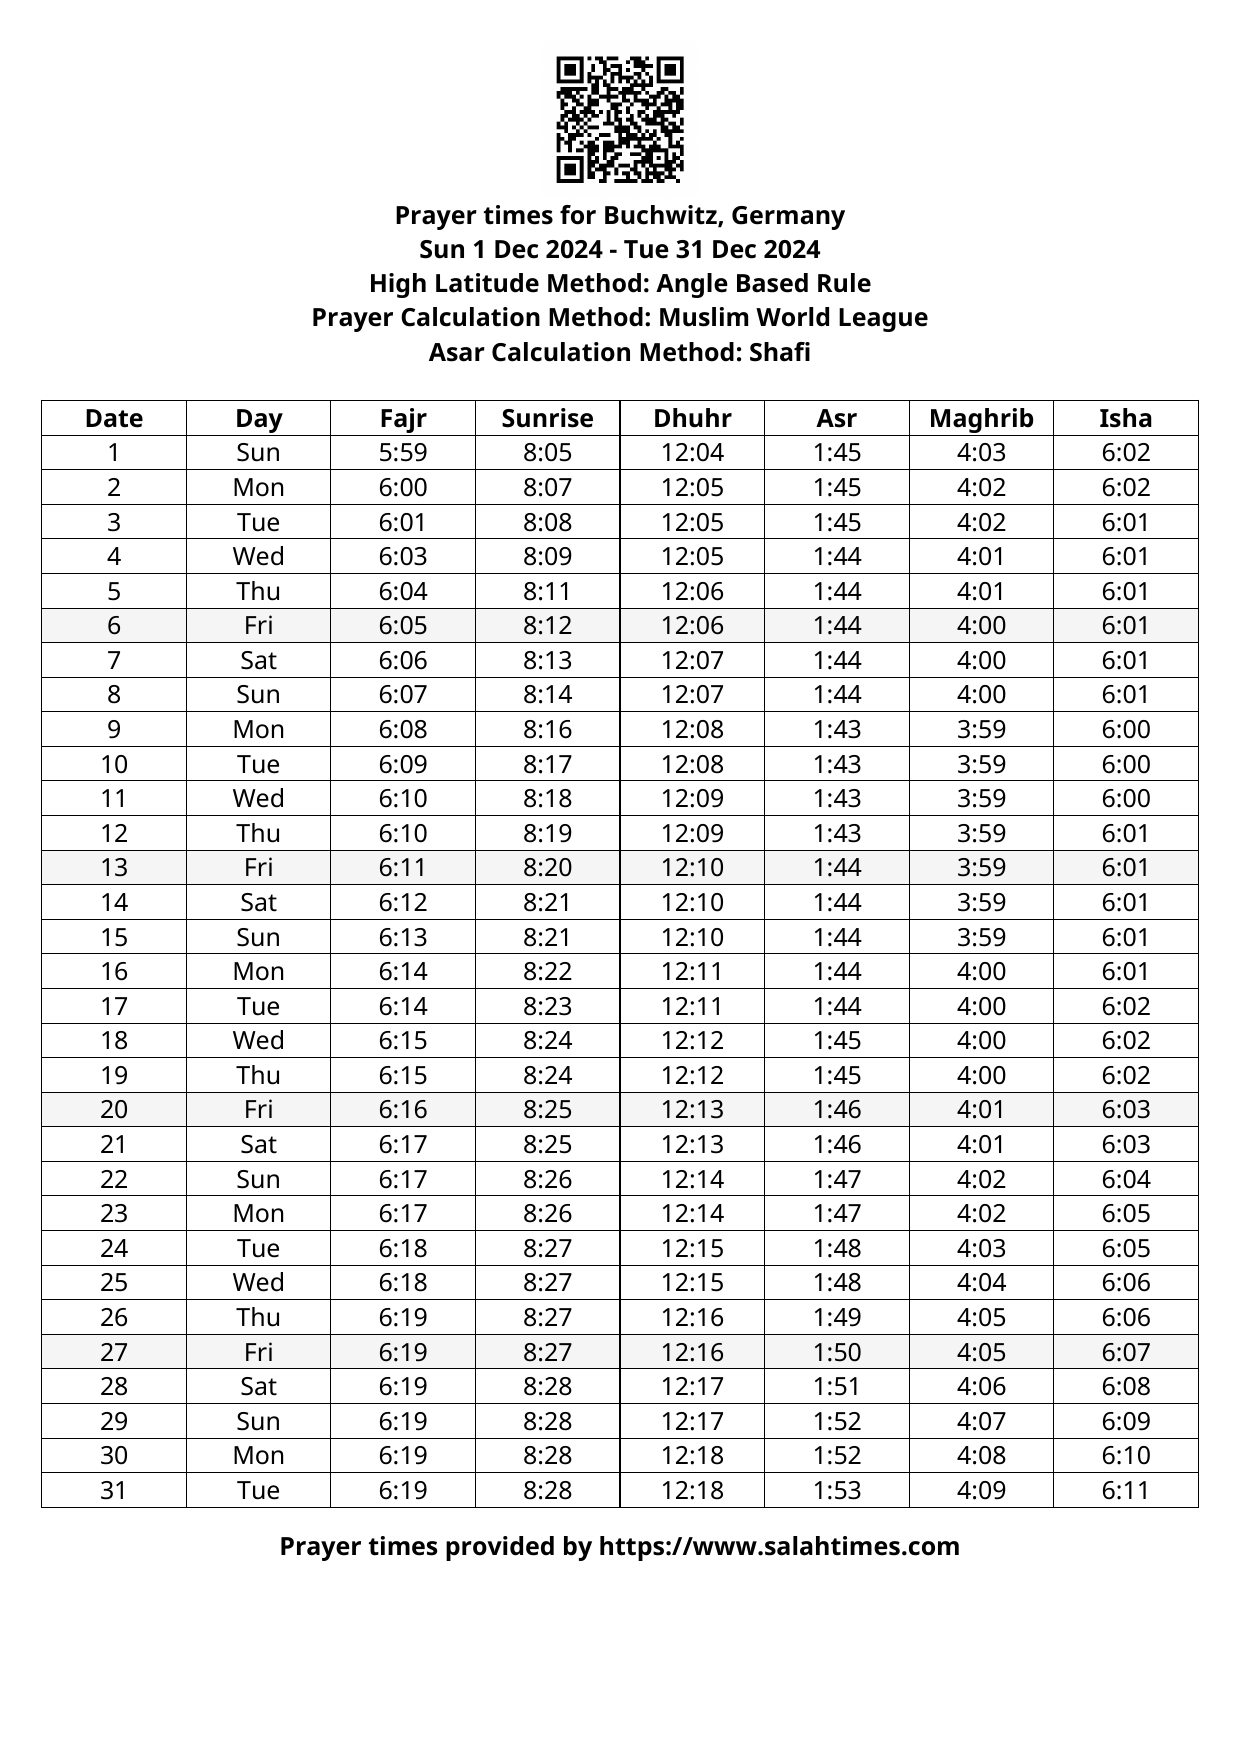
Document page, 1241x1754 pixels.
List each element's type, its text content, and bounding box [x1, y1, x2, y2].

table_cell 12:10 [621, 885, 764, 919]
table_cell 5:59 [331, 436, 475, 469]
table_cell 6:19 [331, 1300, 475, 1334]
table_cell 6:14 [331, 989, 475, 1022]
table_cell 4:02 [910, 505, 1053, 538]
table_cell 12:15 [621, 1231, 764, 1264]
table_cell 12:18 [621, 1439, 764, 1472]
text High Latitude Method: Angle Based Rule [42, 266, 1198, 300]
table_cell 6:01 [331, 505, 475, 538]
table_cell Sat [187, 1369, 330, 1403]
text Prayer times provided by https://www.salahtimes.com [42, 1528, 1198, 1563]
table_cell 6:01 [1054, 816, 1198, 849]
table_cell 12:06 [621, 609, 764, 642]
table_header Date [42, 401, 186, 434]
table_cell 12 [42, 816, 186, 849]
table_cell 6:16 [331, 1093, 475, 1126]
table_cell 8:09 [476, 539, 619, 573]
table_cell Tue [187, 1473, 330, 1507]
table_cell 1:47 [765, 1196, 909, 1230]
table_cell 17 [42, 989, 186, 1022]
table_header Sunrise [476, 401, 619, 434]
table_cell 4:05 [910, 1300, 1053, 1334]
table_cell 16 [42, 954, 186, 988]
table_cell 31 [42, 1473, 186, 1507]
table_cell 12:14 [621, 1196, 764, 1230]
table_cell 6:02 [1054, 989, 1198, 1022]
table_cell 15 [42, 920, 186, 953]
table_cell 6:01 [1054, 574, 1198, 607]
table_cell 6:11 [331, 851, 475, 884]
table_cell 8:17 [476, 747, 619, 780]
table_cell 6:18 [331, 1266, 475, 1299]
table_cell Sat [187, 885, 330, 919]
table_cell 8:21 [476, 885, 619, 919]
table_cell 3:59 [910, 816, 1053, 849]
table_cell Mon [187, 470, 330, 504]
table_cell 1:43 [765, 781, 909, 815]
table_cell 12:10 [621, 851, 764, 884]
table_cell 8:28 [476, 1369, 619, 1403]
table_cell Mon [187, 1196, 330, 1230]
table_cell 6:03 [331, 539, 475, 573]
table_cell 4:01 [910, 1093, 1053, 1126]
table_cell Thu [187, 1058, 330, 1092]
table_cell Tue [187, 1231, 330, 1264]
table_cell 6:11 [1054, 1473, 1198, 1507]
table_cell 3:59 [910, 747, 1053, 780]
picture [542, 41, 699, 198]
table_cell 4:00 [910, 643, 1053, 677]
table_cell 4:00 [910, 1058, 1053, 1092]
table_header Isha [1054, 401, 1198, 434]
table_cell 4:00 [910, 678, 1053, 711]
table_cell 6:05 [1054, 1196, 1198, 1230]
table_cell 4:00 [910, 989, 1053, 1022]
table_cell 8:25 [476, 1093, 619, 1126]
table_cell 1:52 [765, 1404, 909, 1437]
table_cell 12:07 [621, 643, 764, 677]
table_cell 6:08 [331, 712, 475, 746]
table_cell 8:21 [476, 920, 619, 953]
text Prayer times for Buchwitz, Germany [42, 198, 1198, 232]
table_cell Mon [187, 712, 330, 746]
table_cell 8 [42, 678, 186, 711]
table_cell Mon [187, 954, 330, 988]
table_cell Fri [187, 1335, 330, 1368]
table_cell 6:01 [1054, 954, 1198, 988]
table_cell 12:14 [621, 1162, 764, 1195]
table_header Fajr [331, 401, 475, 434]
table_cell 4:01 [910, 1127, 1053, 1161]
table_cell 1:46 [765, 1093, 909, 1126]
table_cell 8:24 [476, 1024, 619, 1057]
table_cell 10 [42, 747, 186, 780]
table_cell 8:22 [476, 954, 619, 988]
table_cell 4:00 [910, 1024, 1053, 1057]
table_cell Sun [187, 1404, 330, 1437]
table_cell 26 [42, 1300, 186, 1334]
table_cell 1:44 [765, 954, 909, 988]
table_cell 6:02 [1054, 1024, 1198, 1057]
table_cell 3 [42, 505, 186, 538]
table_cell 19 [42, 1058, 186, 1092]
table_cell 8:13 [476, 643, 619, 677]
table_cell Tue [187, 505, 330, 538]
table_cell 12:05 [621, 505, 764, 538]
table_cell 1:50 [765, 1335, 909, 1368]
table_cell 6:18 [331, 1231, 475, 1264]
table_cell 12:08 [621, 747, 764, 780]
table_cell 6:17 [331, 1127, 475, 1161]
table_cell 12:10 [621, 920, 764, 953]
table_cell 1:43 [765, 712, 909, 746]
table_cell 4:01 [910, 574, 1053, 607]
table_cell 6:19 [331, 1369, 475, 1403]
table_cell 12:18 [621, 1473, 764, 1507]
table_cell 6:02 [1054, 1058, 1198, 1092]
table_cell 4:02 [910, 1162, 1053, 1195]
table_cell 21 [42, 1127, 186, 1161]
table_cell 6:03 [1054, 1127, 1198, 1161]
table_cell 6:01 [1054, 505, 1198, 538]
table_cell Thu [187, 574, 330, 607]
table_cell 13 [42, 851, 186, 884]
table_header Dhuhr [621, 401, 764, 434]
table_cell 6:01 [1054, 920, 1198, 953]
table_cell Fri [187, 1093, 330, 1126]
table_cell 1:46 [765, 1127, 909, 1161]
table_cell Sun [187, 436, 330, 469]
table_cell Thu [187, 1300, 330, 1334]
table_cell 6:03 [1054, 1093, 1198, 1126]
table_cell 29 [42, 1404, 186, 1437]
table_cell 8:19 [476, 816, 619, 849]
table_cell 6:19 [331, 1335, 475, 1368]
table_cell 1:45 [765, 1058, 909, 1092]
table_cell 6:09 [1054, 1404, 1198, 1437]
table_cell Wed [187, 1024, 330, 1057]
table_cell 3:59 [910, 885, 1053, 919]
table_cell 8:28 [476, 1404, 619, 1437]
table_cell 4:00 [910, 609, 1053, 642]
table_cell 6:17 [331, 1196, 475, 1230]
table_cell 12:13 [621, 1093, 764, 1126]
table_cell 8:23 [476, 989, 619, 1022]
table_cell 1:45 [765, 470, 909, 504]
table_cell 6:04 [1054, 1162, 1198, 1195]
table_cell Wed [187, 1266, 330, 1299]
table_cell 30 [42, 1439, 186, 1472]
table_cell 1:48 [765, 1266, 909, 1299]
table_cell 6:06 [1054, 1300, 1198, 1334]
table_cell 12:07 [621, 678, 764, 711]
table_cell 12:05 [621, 470, 764, 504]
table_cell Tue [187, 989, 330, 1022]
table_cell 12:16 [621, 1300, 764, 1334]
table_cell 1:44 [765, 989, 909, 1022]
table_cell 1:44 [765, 609, 909, 642]
table_cell 6:01 [1054, 643, 1198, 677]
table_cell 6:17 [331, 1162, 475, 1195]
table_cell Sun [187, 920, 330, 953]
table_cell 4:03 [910, 436, 1053, 469]
table_cell 1:43 [765, 816, 909, 849]
table_cell 6:07 [1054, 1335, 1198, 1368]
table_cell 3:59 [910, 712, 1053, 746]
table_cell 18 [42, 1024, 186, 1057]
table_cell 12:17 [621, 1404, 764, 1437]
table_cell 3:59 [910, 851, 1053, 884]
table_cell 12:11 [621, 954, 764, 988]
table_cell 24 [42, 1231, 186, 1264]
table_cell 6:10 [1054, 1439, 1198, 1472]
table_cell 4 [42, 539, 186, 573]
table_cell 6:01 [1054, 539, 1198, 573]
table_cell 1:48 [765, 1231, 909, 1264]
table_cell 6:02 [1054, 470, 1198, 504]
table_cell 1:45 [765, 436, 909, 469]
table_cell Tue [187, 747, 330, 780]
table_header Maghrib [910, 401, 1053, 434]
table_cell 8:27 [476, 1300, 619, 1334]
table_cell 7 [42, 643, 186, 677]
table_cell 6:10 [331, 816, 475, 849]
table_cell 8:14 [476, 678, 619, 711]
table_cell 6:19 [331, 1473, 475, 1507]
table_cell 12:04 [621, 436, 764, 469]
table_cell 8:12 [476, 609, 619, 642]
table_cell 6:14 [331, 954, 475, 988]
table_cell Wed [187, 781, 330, 815]
table_cell 20 [42, 1093, 186, 1126]
table_cell 8:24 [476, 1058, 619, 1092]
table_cell 1:49 [765, 1300, 909, 1334]
table_cell Thu [187, 816, 330, 849]
table_cell Sun [187, 1162, 330, 1195]
table_cell 4:02 [910, 470, 1053, 504]
table_cell 6:07 [331, 678, 475, 711]
table_cell 4:09 [910, 1473, 1053, 1507]
table_cell 1:45 [765, 505, 909, 538]
table_cell 27 [42, 1335, 186, 1368]
table_cell 3:59 [910, 781, 1053, 815]
table_cell 8:08 [476, 505, 619, 538]
table_cell 6:00 [1054, 747, 1198, 780]
table_cell 6:00 [1054, 712, 1198, 746]
table_cell Mon [187, 1439, 330, 1472]
table_cell 6:09 [331, 747, 475, 780]
table_cell Sat [187, 643, 330, 677]
text Prayer Calculation Method: Muslim World League [42, 300, 1198, 334]
table_cell 6:05 [1054, 1231, 1198, 1264]
table_cell 6:08 [1054, 1369, 1198, 1403]
table_cell 6:15 [331, 1058, 475, 1092]
table_cell 6:12 [331, 885, 475, 919]
table_cell 4:02 [910, 1196, 1053, 1230]
table_cell 1:47 [765, 1162, 909, 1195]
table_cell 1:44 [765, 539, 909, 573]
table_cell 1:44 [765, 920, 909, 953]
table_cell 8:28 [476, 1473, 619, 1507]
table_cell Fri [187, 851, 330, 884]
table_cell 6:02 [1054, 436, 1198, 469]
table_cell 8:16 [476, 712, 619, 746]
table_cell 4:05 [910, 1335, 1053, 1368]
table_cell 12:13 [621, 1127, 764, 1161]
table_cell 4:00 [910, 954, 1053, 988]
table_cell 3:59 [910, 920, 1053, 953]
table_cell 1:52 [765, 1439, 909, 1472]
table_cell 8:25 [476, 1127, 619, 1161]
table_cell 12:12 [621, 1058, 764, 1092]
table_cell 4:03 [910, 1231, 1053, 1264]
table_cell 6:10 [331, 781, 475, 815]
table_cell 8:20 [476, 851, 619, 884]
table_cell 6:05 [331, 609, 475, 642]
table_cell 8:28 [476, 1439, 619, 1472]
table_cell 8:27 [476, 1231, 619, 1264]
table_cell 6:04 [331, 574, 475, 607]
table_cell Sun [187, 678, 330, 711]
table_cell 1:51 [765, 1369, 909, 1403]
table_header Day [187, 401, 330, 434]
table_cell 8:26 [476, 1196, 619, 1230]
table_cell 11 [42, 781, 186, 815]
table_cell 6 [42, 609, 186, 642]
table_cell 6:06 [1054, 1266, 1198, 1299]
table_cell 23 [42, 1196, 186, 1230]
text Asar Calculation Method: Shafi [42, 334, 1198, 368]
table_cell 1:44 [765, 885, 909, 919]
table_cell 12:09 [621, 816, 764, 849]
table_cell Wed [187, 539, 330, 573]
table_cell 8:26 [476, 1162, 619, 1195]
table_cell 12:09 [621, 781, 764, 815]
table_cell 2 [42, 470, 186, 504]
table_cell 6:19 [331, 1439, 475, 1472]
table_cell 6:19 [331, 1404, 475, 1437]
table_cell Sat [187, 1127, 330, 1161]
table_cell 28 [42, 1369, 186, 1403]
table_cell 6:01 [1054, 678, 1198, 711]
table_cell 12:17 [621, 1369, 764, 1403]
text Sun 1 Dec 2024 - Tue 31 Dec 2024 [42, 232, 1198, 266]
table_cell 1:44 [765, 574, 909, 607]
table_cell 1 [42, 436, 186, 469]
table_cell 12:05 [621, 539, 764, 573]
table_cell 12:06 [621, 574, 764, 607]
table_cell 4:08 [910, 1439, 1053, 1472]
table_cell 12:11 [621, 989, 764, 1022]
table_cell Fri [187, 609, 330, 642]
table_cell 8:07 [476, 470, 619, 504]
table_cell 14 [42, 885, 186, 919]
table_cell 6:00 [331, 470, 475, 504]
table_cell 8:27 [476, 1266, 619, 1299]
table_cell 12:08 [621, 712, 764, 746]
table_cell 8:27 [476, 1335, 619, 1368]
table_header Asr [765, 401, 909, 434]
table_cell 9 [42, 712, 186, 746]
table_cell 12:15 [621, 1266, 764, 1299]
table_cell 6:00 [1054, 781, 1198, 815]
table_cell 6:06 [331, 643, 475, 677]
table_cell 1:43 [765, 747, 909, 780]
table_cell 4:04 [910, 1266, 1053, 1299]
table_cell 4:06 [910, 1369, 1053, 1403]
table_cell 5 [42, 574, 186, 607]
table_cell 1:44 [765, 643, 909, 677]
table_cell 1:44 [765, 678, 909, 711]
table_cell 8:11 [476, 574, 619, 607]
table_cell 1:44 [765, 851, 909, 884]
table_cell 4:07 [910, 1404, 1053, 1437]
table_cell 12:16 [621, 1335, 764, 1368]
table_cell 22 [42, 1162, 186, 1195]
table_cell 4:01 [910, 539, 1053, 573]
table_cell 6:01 [1054, 609, 1198, 642]
table_cell 8:05 [476, 436, 619, 469]
table_cell 6:01 [1054, 851, 1198, 884]
table_cell 8:18 [476, 781, 619, 815]
table_cell 6:13 [331, 920, 475, 953]
table_cell 1:53 [765, 1473, 909, 1507]
table_cell 12:12 [621, 1024, 764, 1057]
table_cell 1:45 [765, 1024, 909, 1057]
table_cell 6:01 [1054, 885, 1198, 919]
table_cell 6:15 [331, 1024, 475, 1057]
table_cell 25 [42, 1266, 186, 1299]
